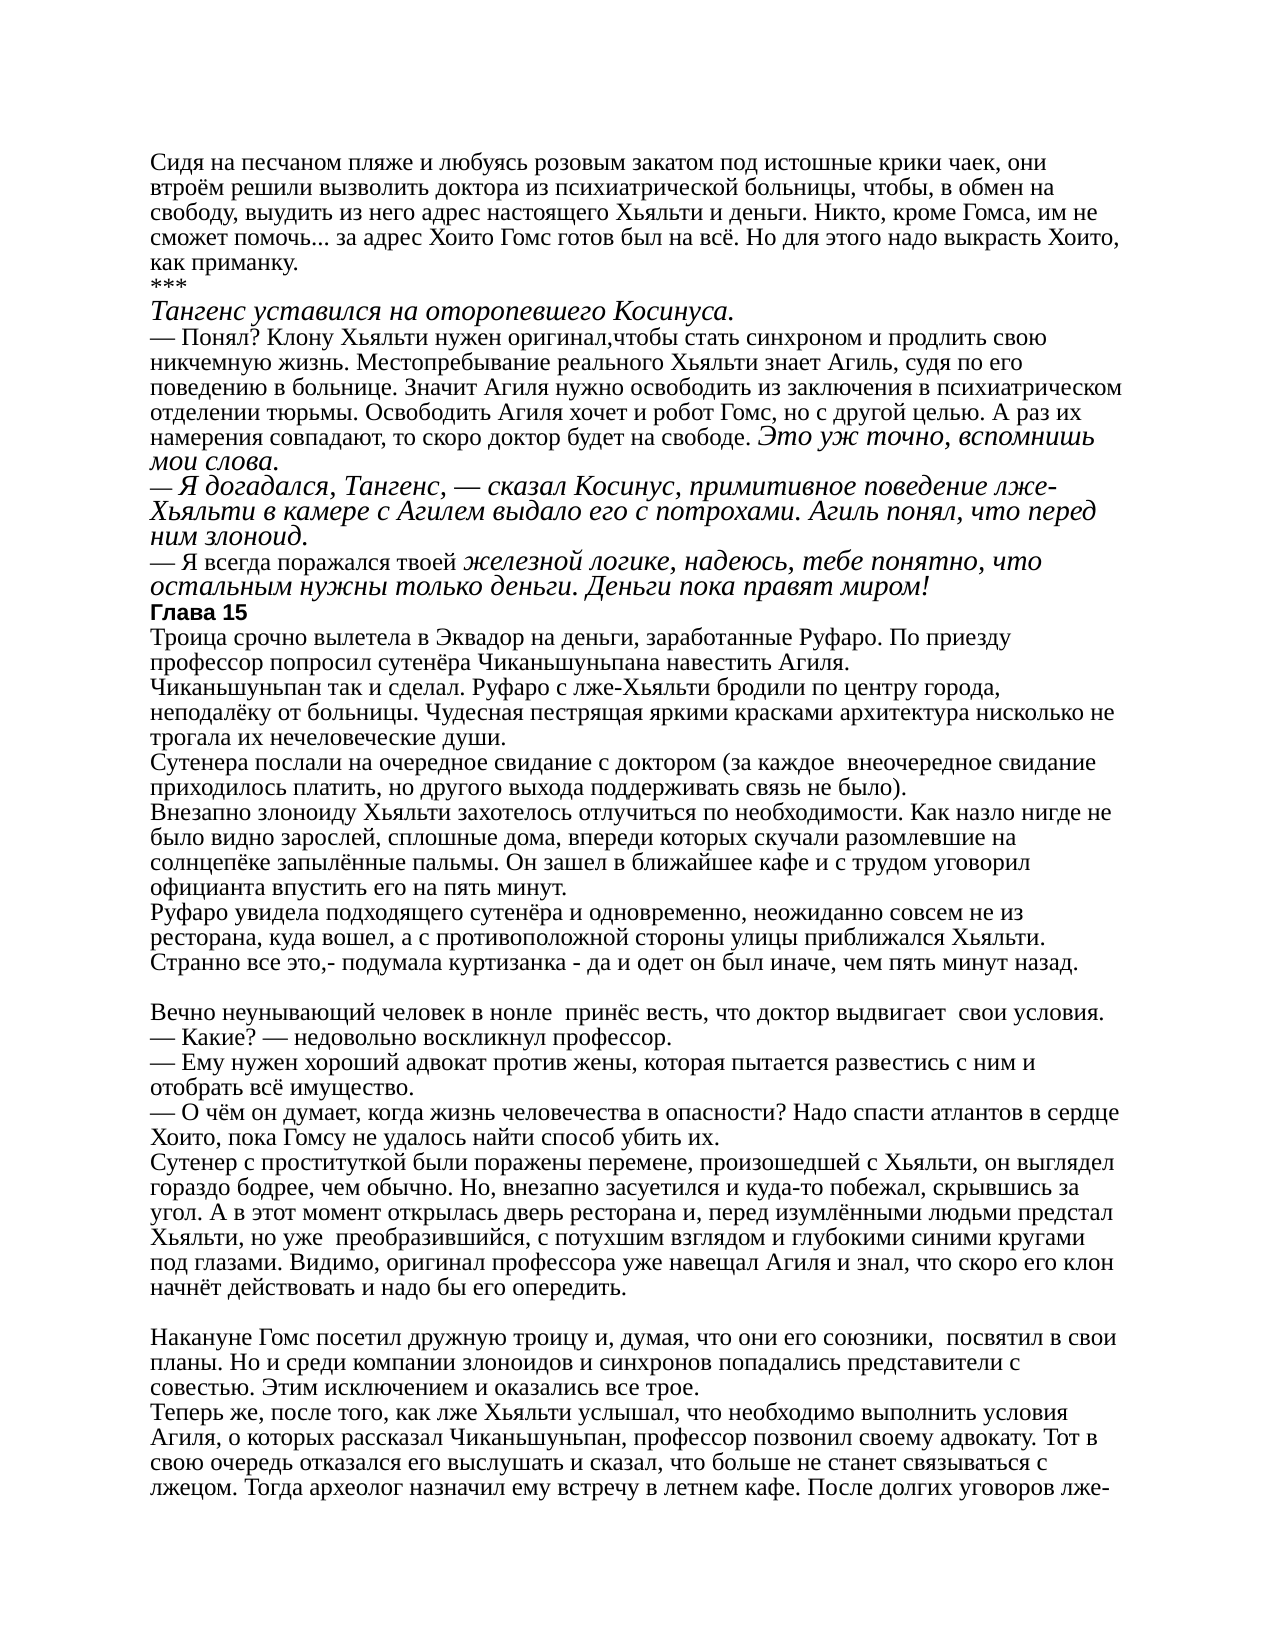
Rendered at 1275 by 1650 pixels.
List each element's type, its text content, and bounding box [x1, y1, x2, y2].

text Сидя на песчаном пляже и любуясь розовым закатом под истошные крики чаек, они втроём решили вызволить доктора из психиатрической больницы, чтобы, в обмен на свободу, выудить из него адрес настоящего Хьяльти и деньги. Никто, кроме Гомса, им не сможет помочь... за адрес Хоито Гомс готов был на всё. Но для этого надо выкрасть Хоито, как приманку. [150, 150, 1125, 275]
text Глава 15 [150, 600, 1125, 625]
text — Я догадался, Тангенс, — сказал Косинус, примитивное поведение лже-Хьяльти в камере с Агилем выдало его с потрохами. Агиль понял, что перед ним злоноид. [150, 475, 1125, 550]
text — О чём он думает, когда жизнь человечества в опасности? Надо спасти атлантов в сердце Хоито, пока Гомсу не удалось найти способ убить их. [150, 1100, 1125, 1150]
text — Понял? Клону Хьяльти нужен оригинал,чтобы стать синхроном и продлить свою никчемную жизнь. Местопребывание реального Хьяльти знает Агиль, судя по его поведению в больнице. Значит Агиля нужно освободить из заключения в психиатрическом отделении тюрьмы. Освободить Агиля хочет и робот Гомс, но с другой целью. А раз их намерения совпадают, то скоро доктор будет на свободе. Это уж точно, вспомнишь мои слова. [150, 325, 1125, 475]
text Сутенер с проституткой были поражены перемене, произошедшей с Хьяльти, он выглядел гораздо бодрее, чем обычно. Но, внезапно засуетился и куда-то побежал, скрывшись за угол. А в этот момент открылась дверь ресторана и, перед изумлёнными людьми предстал Хьяльти, но уже преобразившийся, с потухшим взглядом и глубокими синими кругами под глазами. Видимо, оригинал профессора уже навещал Агиля и знал, что скоро его клон начнёт действовать и надо бы его опередить. [150, 1150, 1125, 1300]
text Внезапно злоноиду Хьяльти захотелось отлучиться по необходимости. Как назло нигде не было видно зарослей, сплошные дома, впереди которых скучали разомлевшие на солнцепёке запылённые пальмы. Он зашел в ближайшее кафе и с трудом уговорил официанта впустить его на пять минут. [150, 800, 1125, 900]
text — Ему нужен хороший адвокат против жены, которая пытается развестись с ним и отобрать всё имущество. [150, 1050, 1125, 1100]
text Вечно неунывающий человек в нонле принёс весть, что доктор выдвигает свои условия. [150, 1000, 1125, 1025]
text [150, 1400, 1125, 1500]
text Накануне Гомс посетил дружную троицу и, думая, что они его союзники, посвятил в свои планы. Но и среди компании злоноидов и синхронов попадались представители с совестью. Этим исключением и оказались все трое. [150, 1325, 1125, 1400]
text — Какие? — недовольно воскликнул профессор. [150, 1025, 1125, 1050]
text Странно все это,- подумала куртизанка - да и одет он был иначе, чем пять минут назад. [150, 950, 1125, 975]
text Чиканьшуньпан так и сделал. Руфаро с лже-Хьяльти бродили по центру города, неподалёку от больницы. Чудесная пестрящая яркими красками архитектура нисколько не трогала их нечеловеческие души. [150, 675, 1125, 750]
text Троица срочно вылетела в Эквадор на деньги, заработанные Руфаро. По приезду профессор попросил сутенёра Чиканьшуньпана навестить Агиля. [150, 625, 1125, 675]
text Тангенс уставился на оторопевшего Косинуса. [150, 300, 1125, 325]
text — Я всегда поражался твоей железной логике, надеюсь, тебе понятно, что остальным нужны только деньги. Деньги пока правят миром! [150, 550, 1125, 600]
text Сутенера послали на очередное свидание с доктором (за каждое внеочередное свидание приходилось платить, но другого выхода поддерживать связь не было). [150, 750, 1125, 800]
text Руфаро увидела подходящего сутенёра и одновременно, неожиданно совсем не из ресторана, куда вошел, а с противоположной стороны улицы приближался Хьяльти. [150, 900, 1125, 950]
text *** [150, 275, 1125, 300]
